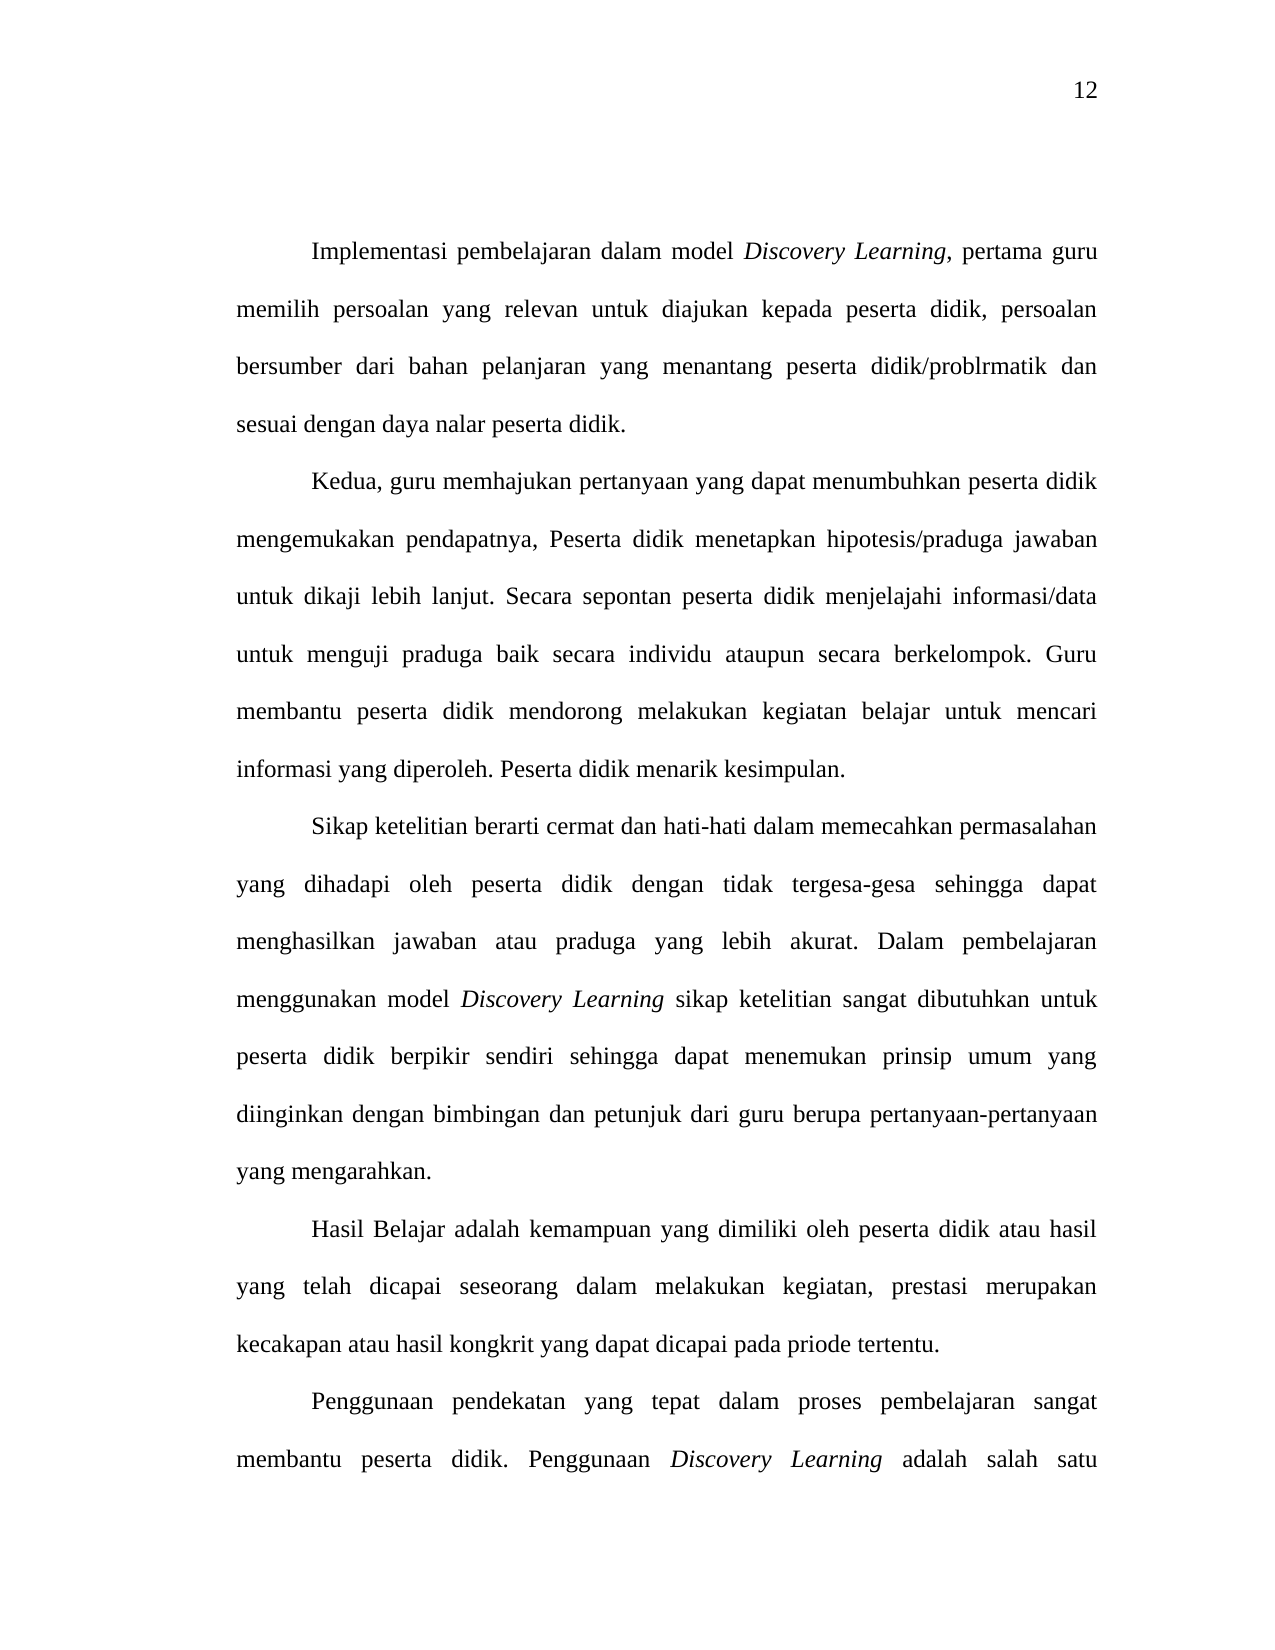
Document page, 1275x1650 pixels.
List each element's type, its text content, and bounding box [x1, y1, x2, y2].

text Hasil Belajar adalah kemampuan yang dimiliki oleh peserta didik atau hasil yang telah dicapai seseorang dalam melakukan kegiatan, prestasi merupakan kecakapan atau hasil kongkrit yang dapat dicapai pada priode tertentu. [236, 1214, 1098, 1357]
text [236, 1386, 1098, 1472]
text Implementasi pembelajaran dalam model Discovery Learning, pertama guru memilih persoalan yang relevan untuk diajukan kepada peserta didik, persoalan bersumber dari bahan pelanjaran yang menantang peserta didik/problrmatik dan sesuai dengan daya nalar peserta didik. [236, 236, 1098, 437]
text Sikap ketelitian berarti cermat dan hati-hati dalam memecahkan permasalahan yang dihadapi oleh peserta didik dengan tidak tergesa-gesa sehingga dapat menghasilkan jawaban atau praduga yang lebih akurat. Dalam pembelajaran menggunakan model Discovery Learning sikap ketelitian sangat dibutuhkan untuk peserta didik berpikir sendiri sehingga dapat menemukan prinsip umum yang diinginkan dengan bimbingan dan petunjuk dari guru berupa pertanyaan-pertanyaan yang mengarahkan. [236, 811, 1098, 1185]
text Kedua, guru memhajukan pertanyaan yang dapat menumbuhkan peserta didik mengemukakan pendapatnya, Peserta didik menetapkan hipotesis/praduga jawaban untuk dikaji lebih lanjut. Secara sepontan peserta didik menjelajahi informasi/data untuk menguji praduga baik secara individu ataupun secara berkelompok. Guru membantu peserta didik mendorong melakukan kegiatan belajar untuk mencari informasi yang diperoleh. Peserta didik menarik kesimpulan. [236, 466, 1098, 782]
